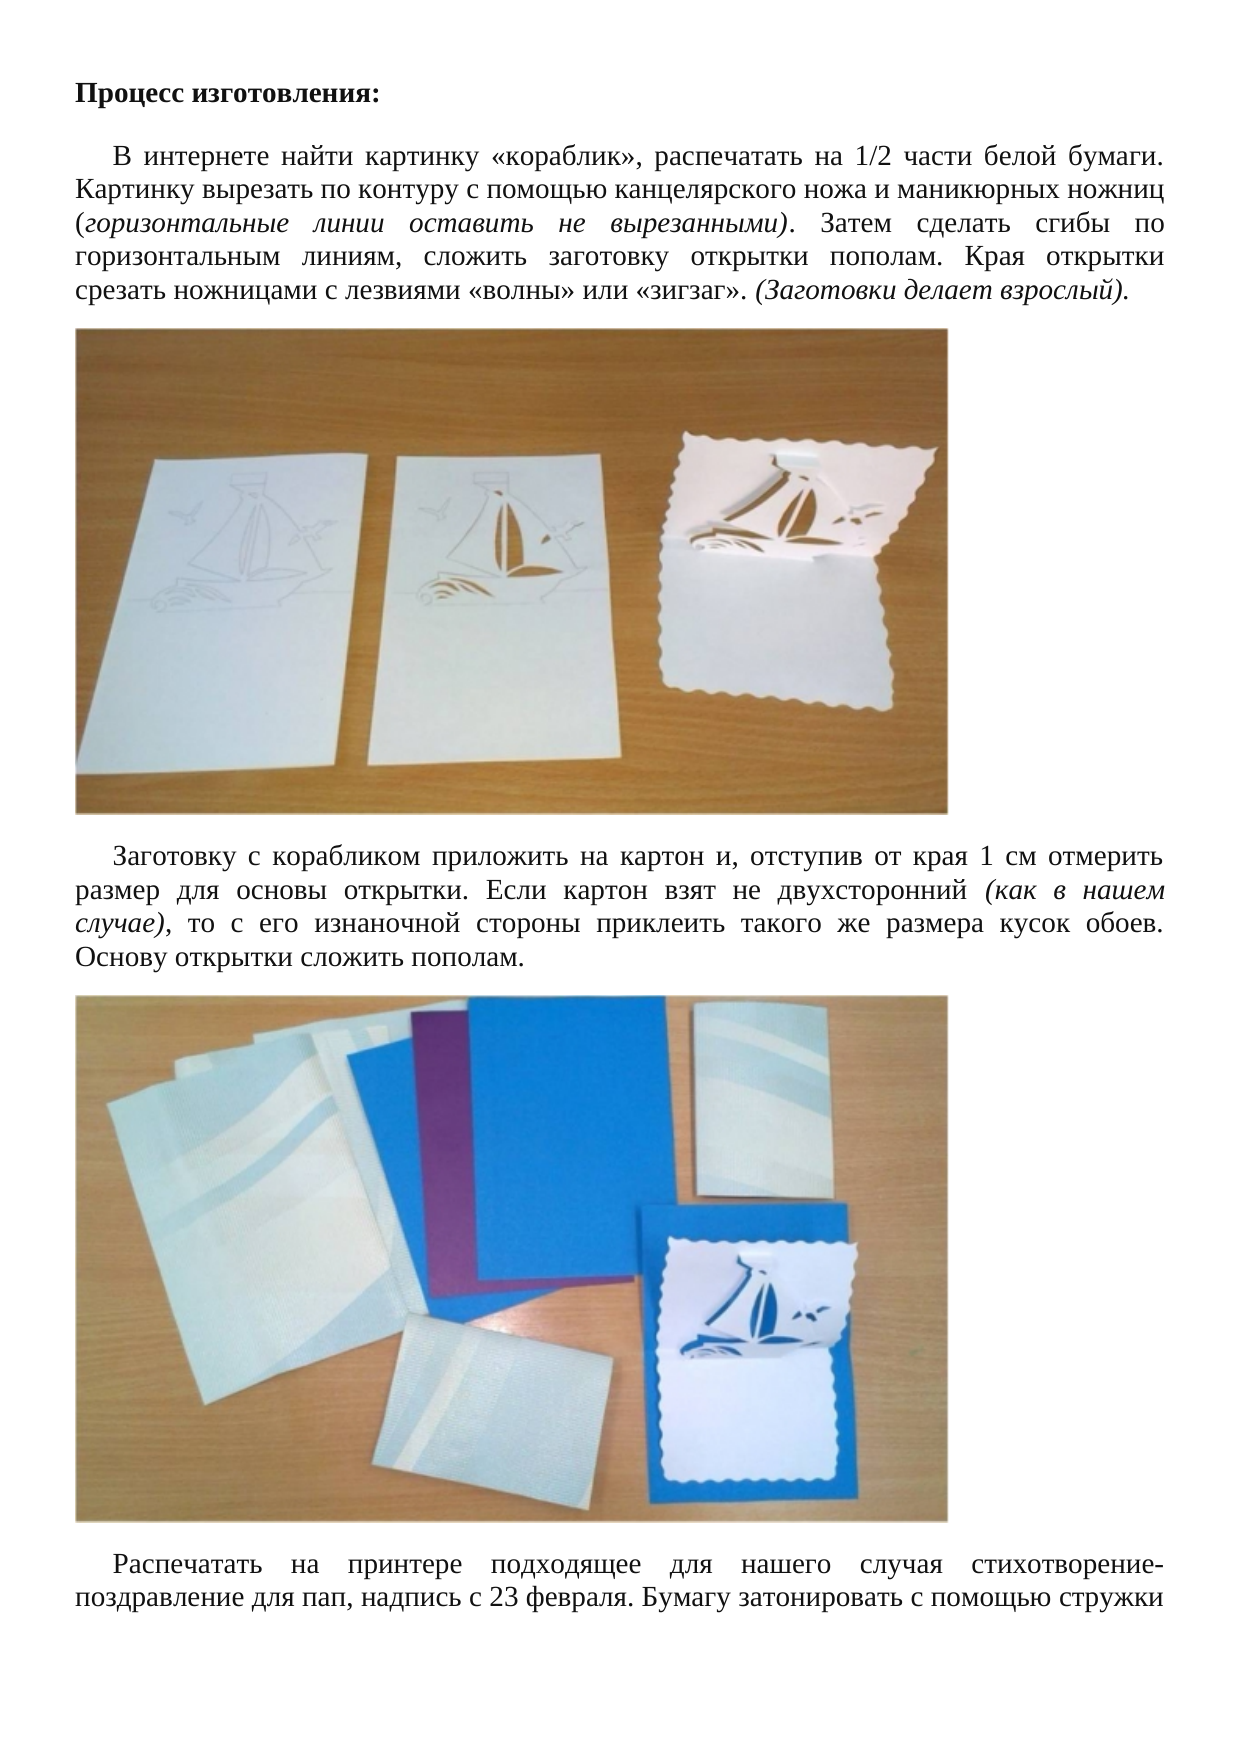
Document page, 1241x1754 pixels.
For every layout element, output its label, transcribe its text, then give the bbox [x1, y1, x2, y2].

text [75, 1546, 1165, 1613]
picture [75, 328, 949, 815]
text Заготовку с корабликом приложить на картон и, отступив от края 1 см отмерить размер для основы открытки. Если картон взят не двухсторонний (как в нашем случае), то с его изнаночной стороны приклеить такого же размера кусок обоев. Основу открытки сложить пополам. [75, 838, 1165, 972]
text Процесс изготовления: [75, 75, 1165, 108]
text В интернете найти картинку «кораблик», распечатать на 1/2 части белой бумаги. Картинку вырезать по контуру с помощью канцелярского ножа и маникюрных ножниц (горизонтальные линии оставить не вырезанными). Затем сделать сгибы по горизонтальным линиям, сложить заготовку открытки пополам. Края открытки срезать ножницами с лезвиями «волны» или «зигзаг». (Заготовки делает взрослый). [75, 138, 1165, 305]
picture [75, 995, 949, 1523]
